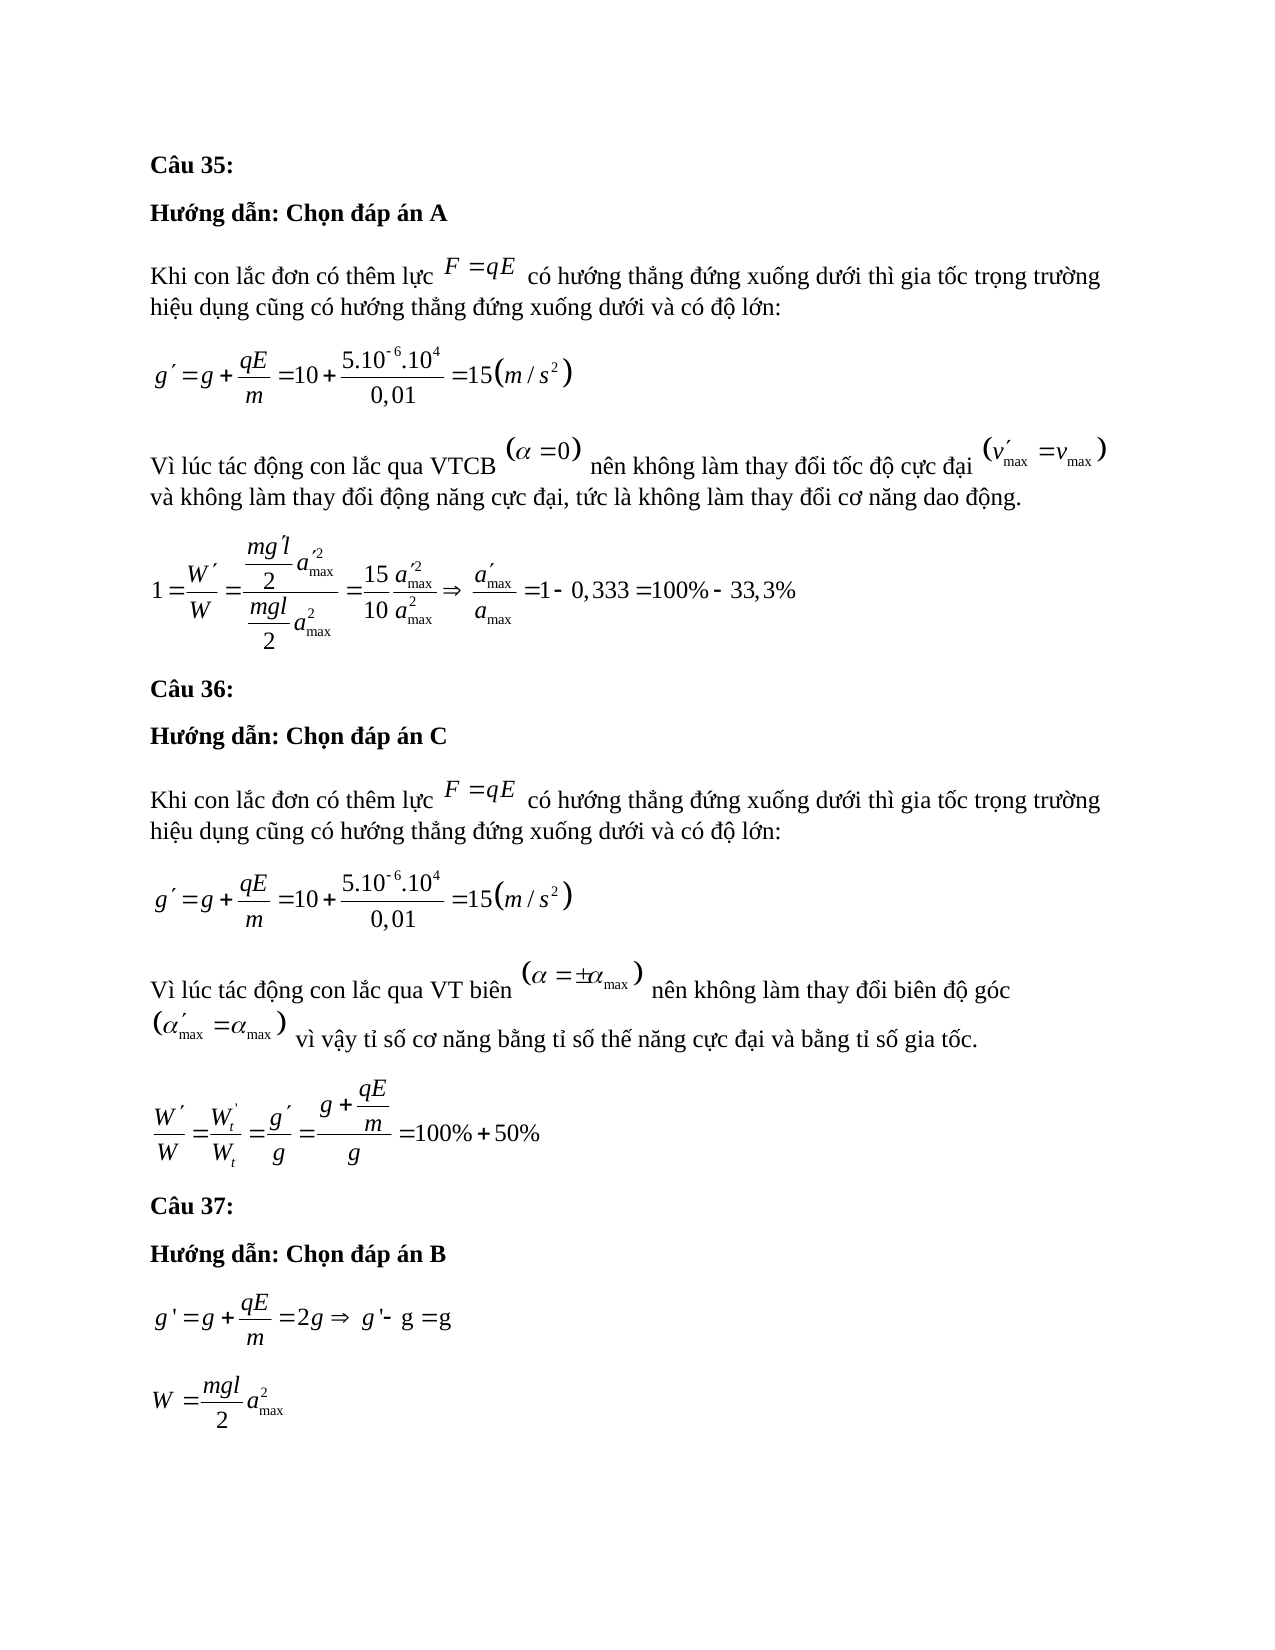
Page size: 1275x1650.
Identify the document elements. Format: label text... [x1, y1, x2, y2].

text Vì lúc tác động con lắc qua VT biên nên không làm thay đổi biên độ góc vì vậy tỉ số cơ năng bằng tỉ số thế năng cực đại và bằng tỉ số gia tốc. [150, 956, 1125, 1053]
text Câu 36: [150, 674, 1125, 702]
text Vì lúc tác động con lắc qua VTCB nên không làm thay đổi tốc độ cực đại và không làm thay đổi động năng cực đại, tức là không làm thay đổi cơ năng dao động. [150, 432, 1125, 511]
text Câu 37: [150, 1191, 1125, 1220]
text Khi con lắc đơn có thêm lực có hướng thẳng đứng xuống dưới thì gia tốc trọng trường hiệu dụng cũng có hướng thẳng đứng xuống dưới và có độ lớn: [150, 769, 1125, 844]
text Hướng dẫn: Chọn đáp án B [150, 1239, 1125, 1267]
text Hướng dẫn: Chọn đáp án A [150, 198, 1125, 226]
text Hướng dẫn: Chọn đáp án C [150, 721, 1125, 750]
text Câu 35: [150, 150, 1125, 179]
text Khi con lắc đơn có thêm lực có hướng thẳng đứng xuống dưới thì gia tốc trọng trường hiệu dụng cũng có hướng thẳng đứng xuống dưới và có độ lớn: [150, 245, 1125, 321]
